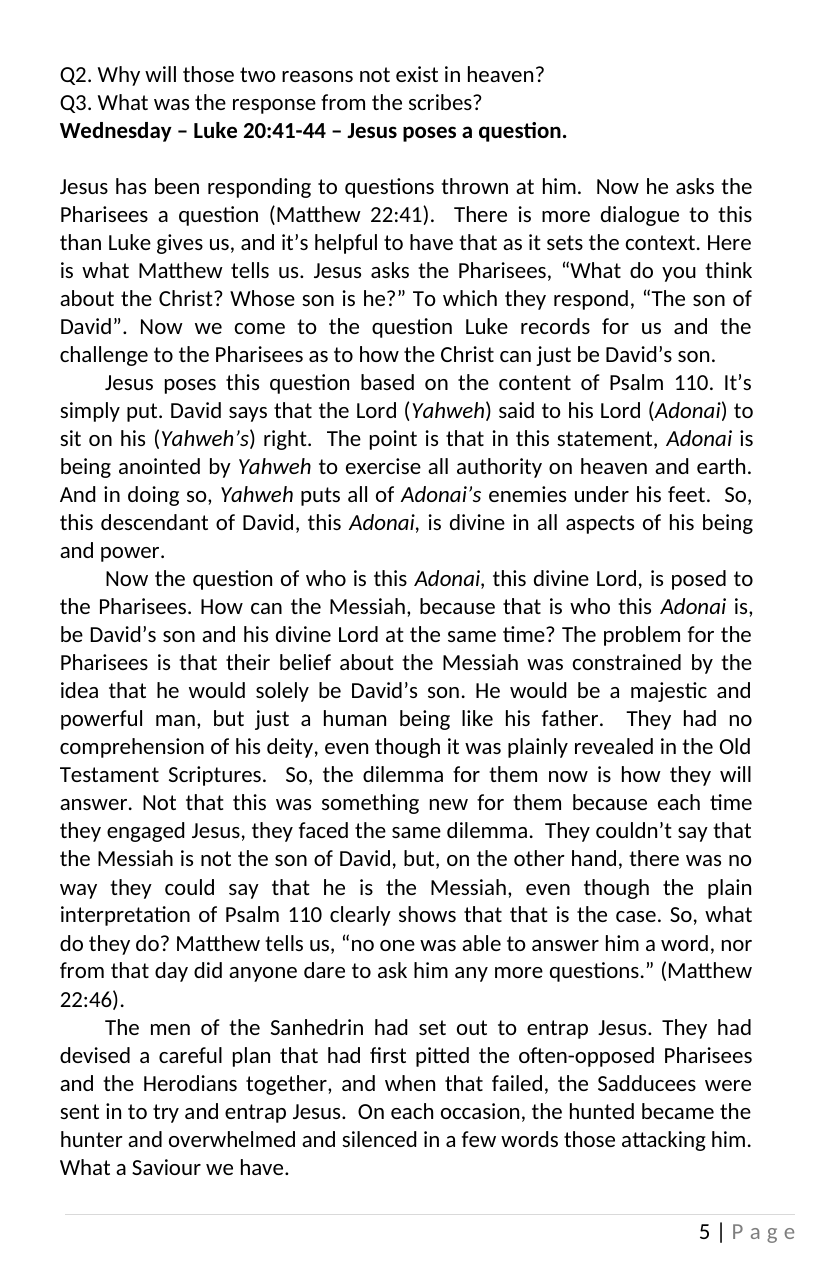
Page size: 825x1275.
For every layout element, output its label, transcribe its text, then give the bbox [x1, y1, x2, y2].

text Now the question of who is this Adonai, this divine Lord, is posed to the Pharisees. How can the Messiah, because that is who this Adonai is, be David’s son and his divine Lord at the same time? The problem for the Pharisees is that their belief about the Messiah was constrained by the idea that he would solely be David’s son. He would be a majestic and powerful man, but just a human being like his father. They had no comprehension of his deity, even though it was plainly revealed in the Old Testament Scriptures. So, the dilemma for them now is how they will answer. Not that this was something new for them because each time they engaged Jesus, they faced the same dilemma. They couldn’t say that the Messiah is not the son of David, but, on the other hand, there was no way they could say that he is the Messiah, even though the plain interpretation of Psalm 110 clearly shows that that is the case. So, what do they do? Matthew tells us, “no one was able to answer him a word, nor from that day did anyone dare to ask him any more questions.” (Matthew 22:46). [59, 564, 753, 1013]
text Wednesday – Luke 20:41-44 – Jesus poses a question. [59, 116, 753, 144]
text Q2. Why will those two reasons not exist in heaven? [59, 60, 753, 88]
text Jesus poses this question based on the content of Psalm 110. It’s simply put. David says that the Lord (Yahweh) said to his Lord (Adonai) to sit on his (Yahweh’s) right. The point is that in this statement, Adonai is being anointed by Yahweh to exercise all authority on heaven and earth. And in doing so, Yahweh puts all of Adonai’s enemies under his feet. So, this descendant of David, this Adonai, is divine in all aspects of his being and power. [59, 368, 753, 564]
text Q3. What was the response from the scribes? [59, 88, 753, 116]
text The men of the Sanhedrin had set out to entrap Jesus. They had devised a careful plan that had first pitted the often-opposed Pharisees and the Herodians together, and when that failed, the Sadducees were sent in to try and entrap Jesus. On each occasion, the hunted became the hunter and overwhelmed and silenced in a few words those attacking him. What a Saviour we have. [59, 1013, 753, 1181]
text Jesus has been responding to questions thrown at him. Now he asks the Pharisees a question (Matthew 22:41). There is more dialogue to this than Luke gives us, and it’s helpful to have that as it sets the context. Here is what Matthew tells us. Jesus asks the Pharisees, “What do you think about the Christ? Whose son is he?” To which they respond, “The son of David”. Now we come to the question Luke records for us and the challenge to the Pharisees as to how the Christ can just be David’s son. [59, 172, 753, 368]
